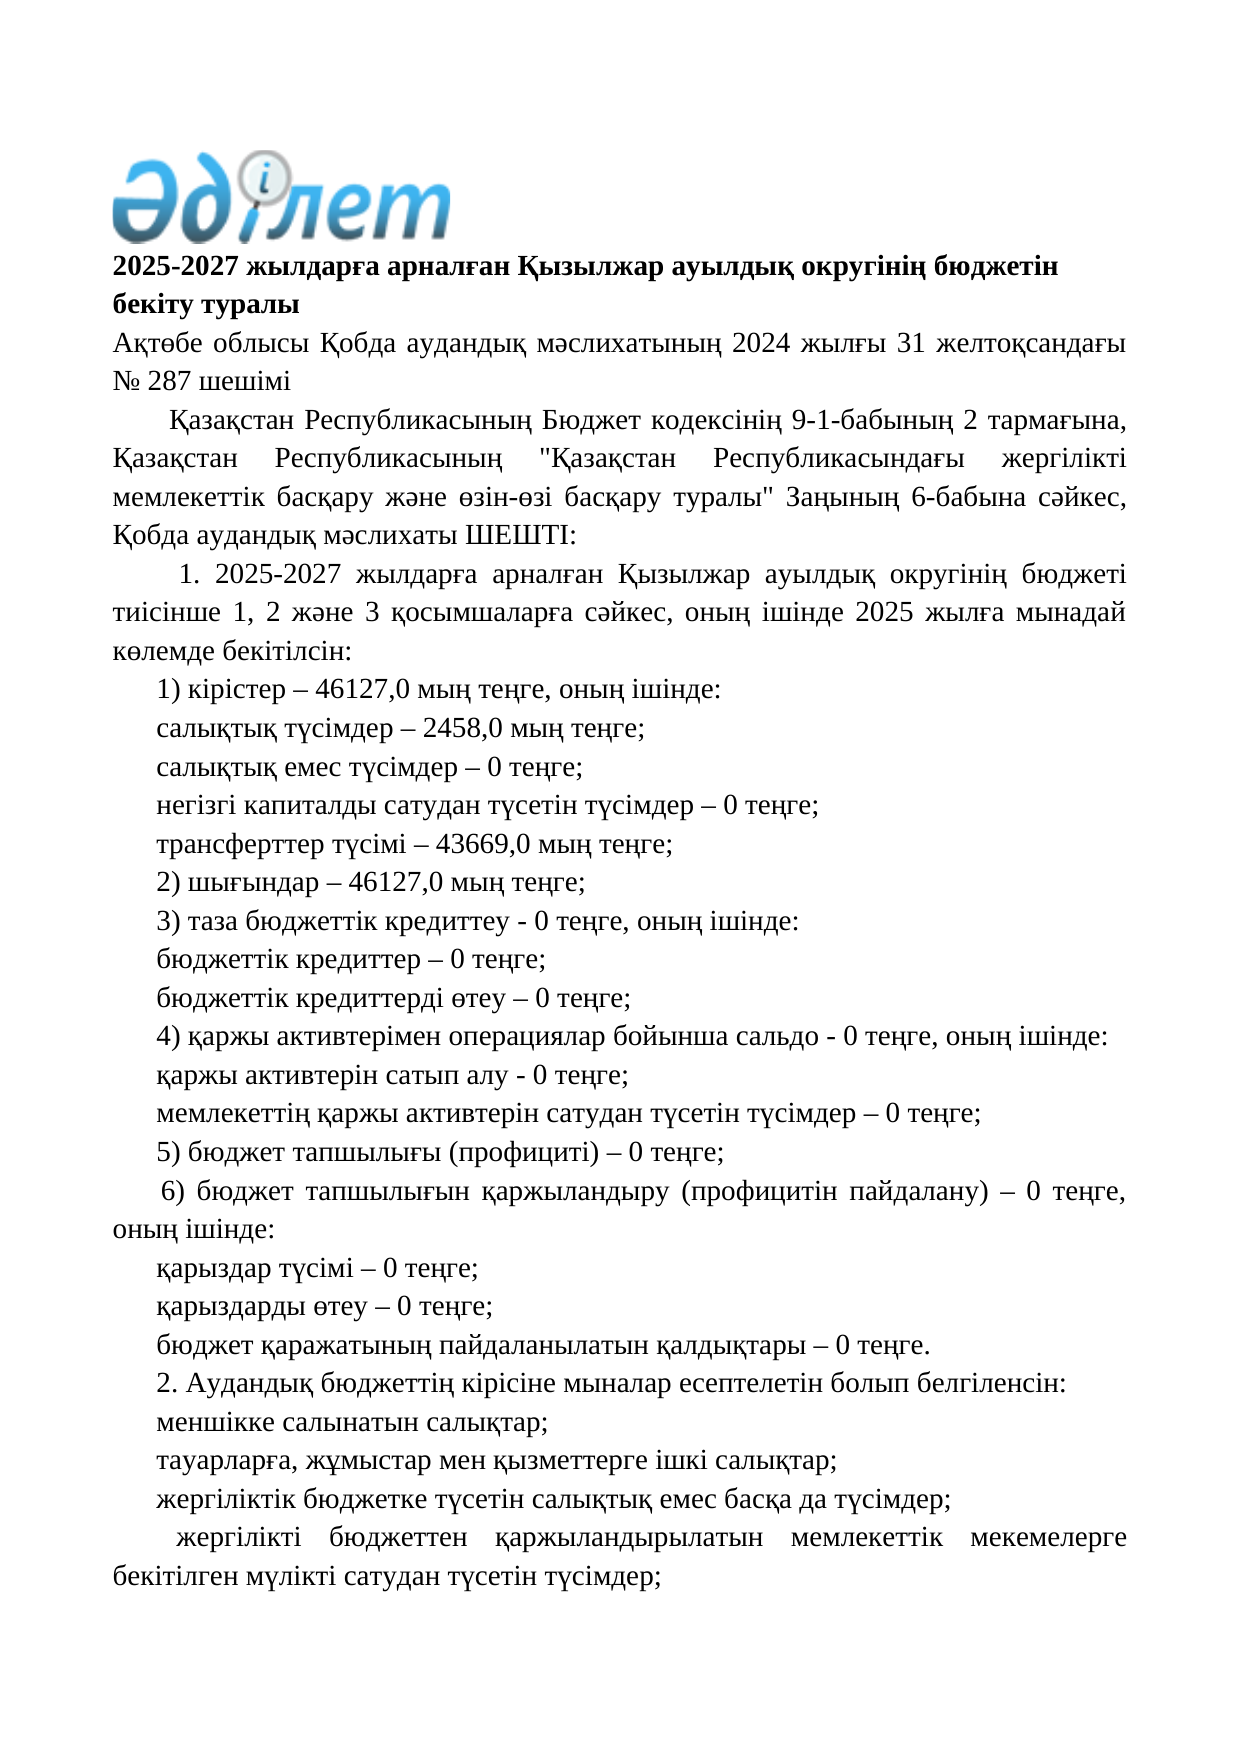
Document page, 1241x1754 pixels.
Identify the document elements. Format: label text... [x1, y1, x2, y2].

text бюджет қаражатының пайдаланылатын қалдықтары – 0 теңге. [112, 1327, 1128, 1360]
text 6) бюджет тапшылығын қаржыландыру (профицитін пайдалану) – 0 теңге, оның ішінде: [112, 1173, 1128, 1245]
text бюджеттік кредиттер – 0 теңге; [112, 941, 1128, 975]
text 2) шығындар – 46127,0 мың теңге; [112, 864, 1128, 898]
text салықтық емес түсімдер – 0 теңге; [112, 749, 1128, 782]
text 1) кірістер – 46127,0 мың теңге, оның ішінде: [112, 672, 1128, 705]
text мемлекеттің қаржы активтерін сатудан түсетін түсімдер – 0 теңге; [112, 1096, 1128, 1129]
picture [112, 150, 451, 244]
text Ақтөбе облысы Қобда аудандық мәслихатының 2024 жылғы 31 желтоқсандағы № 287 шешімі [112, 325, 1128, 397]
text қаржы активтерiн сатып алу - 0 теңге; [112, 1057, 1128, 1091]
text трансферттер түсімі – 43669,0 мың теңге; [112, 826, 1128, 859]
text тауарларға, жұмыстар мен қызметтерге ішкі салықтар; [112, 1442, 1128, 1476]
text жергіліктік бюджетке түсетін салықтық емес басқа да түсімдер; [112, 1481, 1128, 1514]
text негiзгi капиталды сатудан түсетiн түсiмдер – 0 теңге; [112, 787, 1128, 821]
text 4) қаржы активтерiмен операциялар бойынша сальдо - 0 теңге, оның ішінде: [112, 1018, 1128, 1052]
text 1. 2025-2027 жылдарға арналған Қызылжар ауылдық округінің бюджеті тиісінше 1, 2 және 3 қосымшаларға сәйкес, оның ішінде 2025 жылға мынадай көлемде бекітілсін: [112, 556, 1128, 667]
text салықтық түсімдер – 2458,0 мың теңге; [112, 710, 1128, 744]
text 2025-2027 жылдарға арналған Қызылжар ауылдық округінің бюджетін бекіту туралы [112, 248, 1128, 320]
text Қазақстан Республикасының Бюджет кодексінің 9-1-бабының 2 тармағына, Қазақстан Республикасының "Қазақстан Республикасындағы жергілікті мемлекеттік басқару және өзін-өзі басқару туралы" Заңының 6-бабына сәйкес, Қобда аудандық мәслихаты ШЕШТІ: [112, 402, 1128, 551]
text қарыздарды өтеу – 0 теңге; [112, 1288, 1128, 1322]
text 5) бюджет тапшылығы (профициті) – 0 теңге; [112, 1134, 1128, 1168]
text қарыздар түсімі – 0 теңге; [112, 1250, 1128, 1283]
text 3) таза бюджеттік кредиттеу - 0 теңге, оның ішінде: [112, 903, 1128, 936]
text жергілікті бюджеттен қаржыландырылатын мемлекеттік мекемелерге бекітілген мүлікті сатудан түсетін түсімдер; [112, 1519, 1128, 1592]
text меншiкке салынатын салықтар; [112, 1404, 1128, 1437]
text 2. Аудандық бюджеттің кірісіне мыналар есептелетін болып белгіленсін: [112, 1365, 1128, 1399]
text бюджеттік кредиттерді өтеу – 0 теңге; [112, 980, 1128, 1013]
